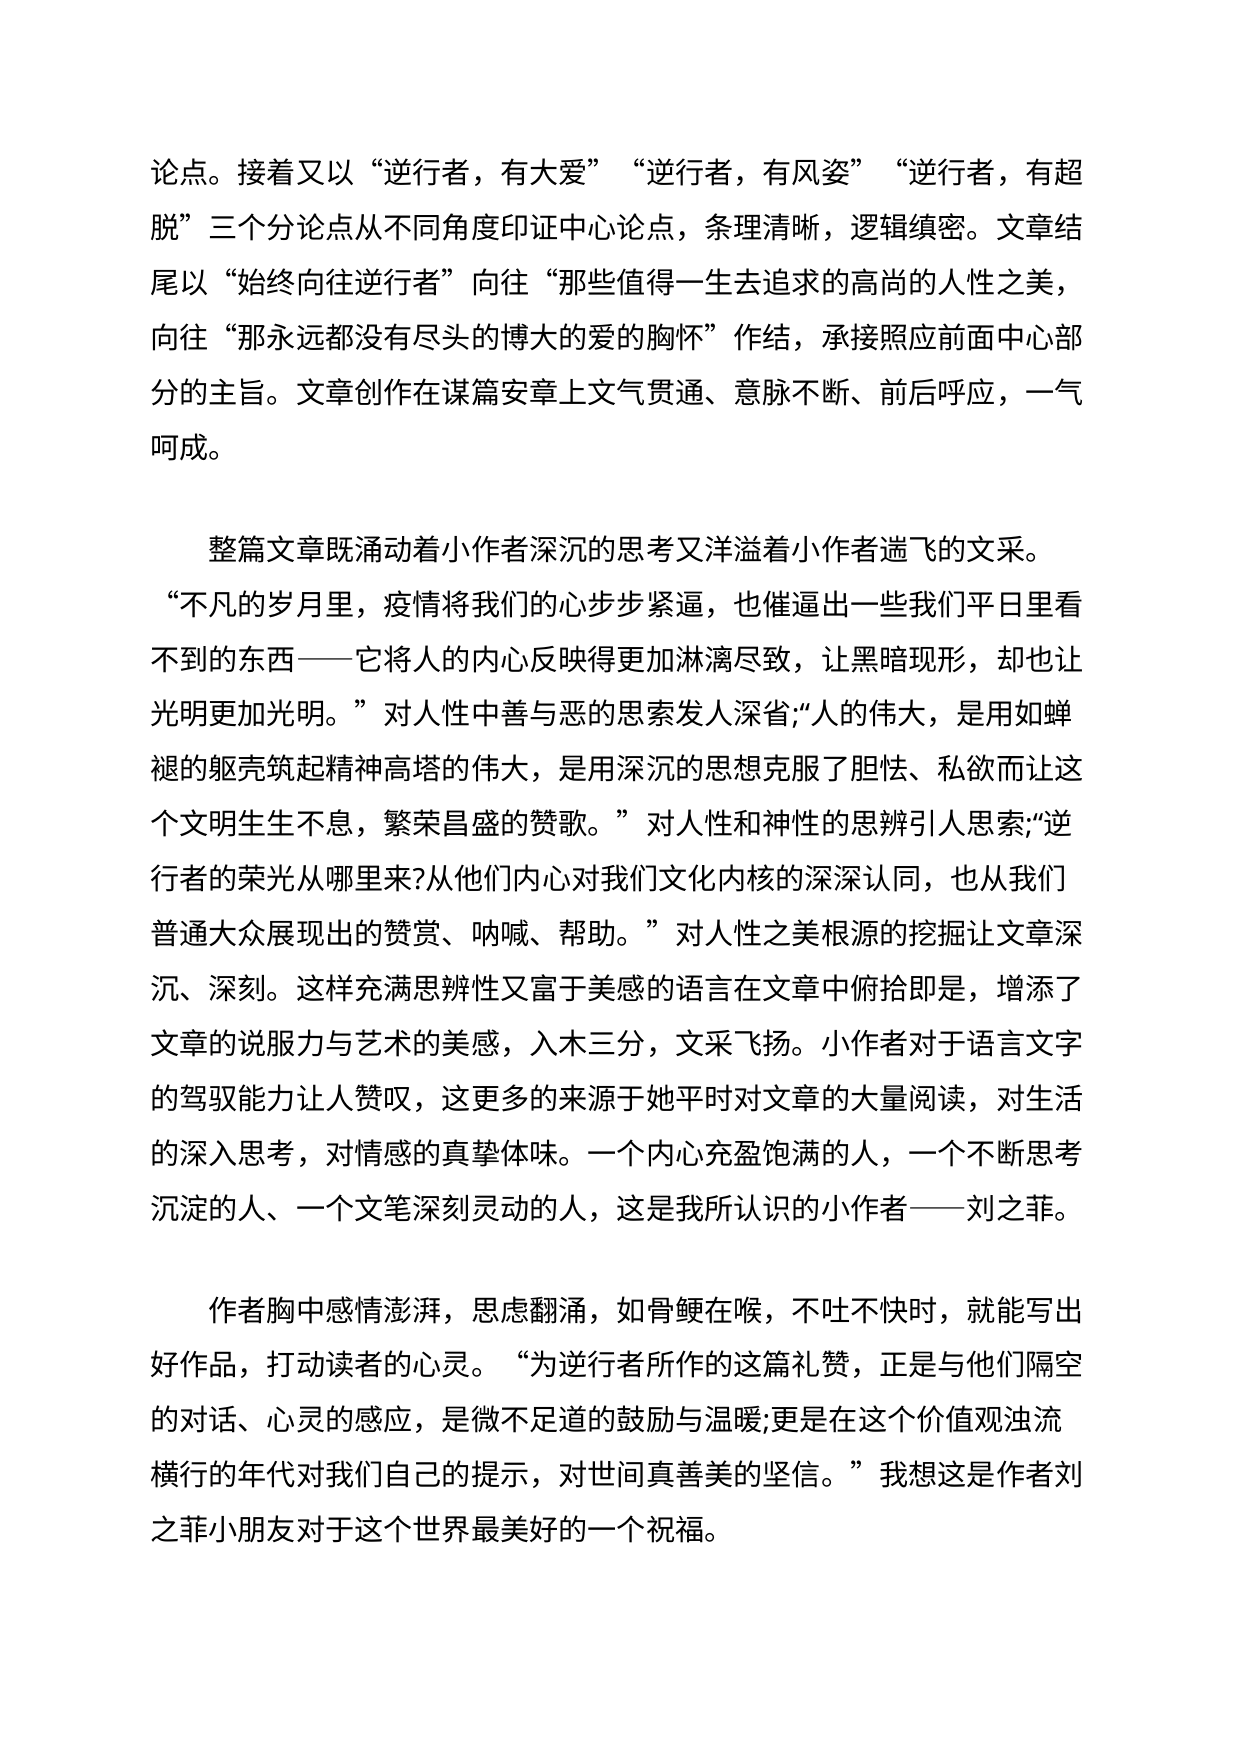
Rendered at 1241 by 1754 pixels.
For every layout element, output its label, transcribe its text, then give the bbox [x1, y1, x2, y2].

text 整篇文章既涌动着小作者深沉的思考又洋溢着小作者遄飞的文采。“不凡的岁月里，疫情将我们的心步步紧逼，也催逼出一些我们平日里看不到的东西——它将人的内心反映得更加淋漓尽致，让黑暗现形，却也让光明更加光明。”对人性中善与恶的思索发人深省;“人的伟大，是用如蝉褪的躯壳筑起精神高塔的伟大，是用深沉的思想克服了胆怯、私欲而让这个文明生生不息，繁荣昌盛的赞歌。”对人性和神性的思辨引人思索;“逆行者的荣光从哪里来?从他们内心对我们文化内核的深深认同，也从我们普通大众展现出的赞赏、呐喊、帮助。”对人性之美根源的挖掘让文章深沉、深刻。这样充满思辨性又富于美感的语言在文章中俯拾即是，增添了文章的说服力与艺术的美感，入木三分，文采飞扬。小作者对于语言文字的驾驭能力让人赞叹，这更多的来源于她平时对文章的大量阅读，对生活的深入思考，对情感的真挚体味。一个内心充盈饱满的人，一个不断思考沉淀的人、一个文笔深刻灵动的人，这是我所认识的小作者——刘之菲。 [150, 526, 1090, 1228]
text 作者胸中感情澎湃，思虑翻涌，如骨鲠在喉，不吐不快时，就能写出好作品，打动读者的心灵。“为逆行者所作的这篇礼赞，正是与他们隔空的对话、心灵的感应，是微不足道的鼓励与温暖;更是在这个价值观浊流横行的年代对我们自己的提示，对世间真善美的坚信。”我想这是作者刘之菲小朋友对于这个世界最美好的一个祝福。 [150, 1287, 1090, 1549]
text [150, 150, 1090, 467]
